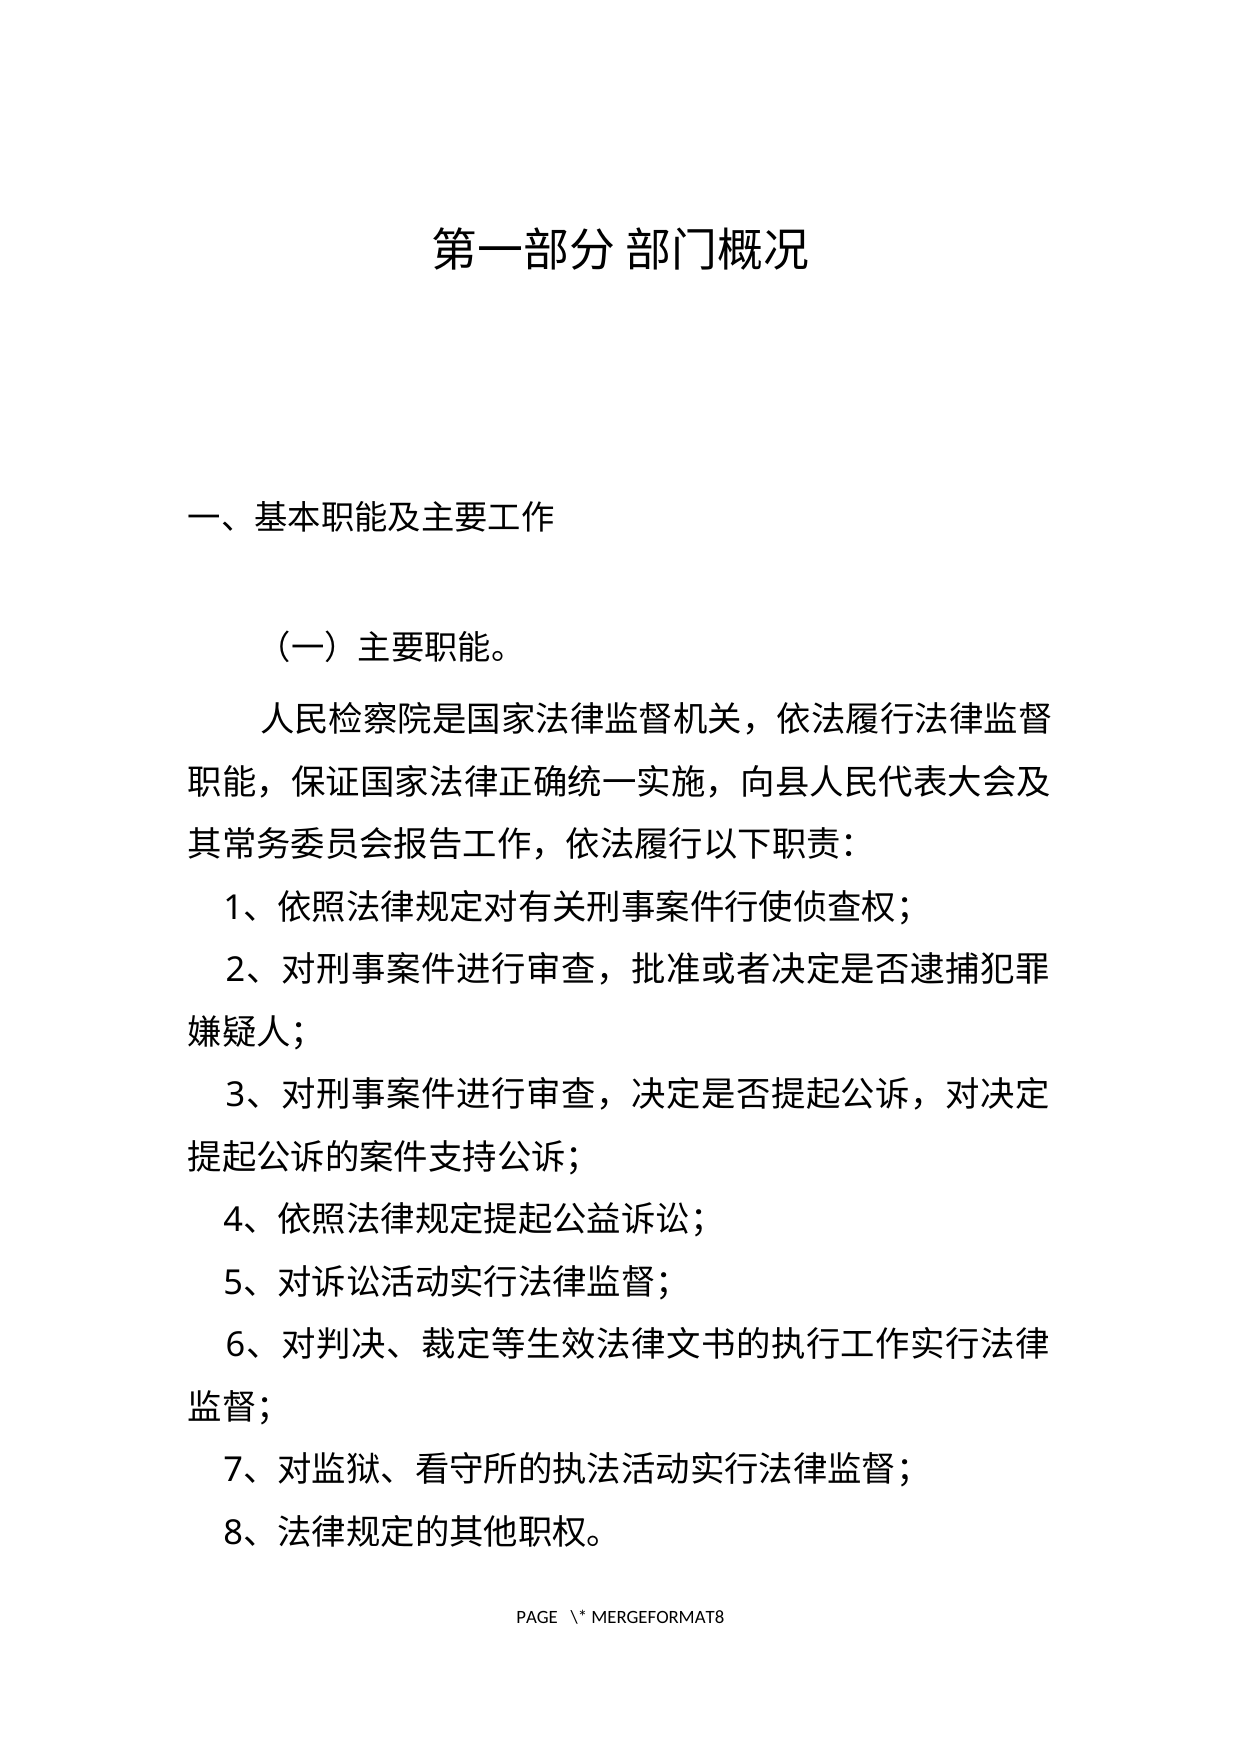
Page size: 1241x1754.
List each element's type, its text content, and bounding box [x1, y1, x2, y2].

text 人民检察院是国家法律监督机关，依法履行法律监督职能，保证国家法律正确统一实施，向县人民代表大会及其常务委员会报告工作，依法履行以下职责： 1、依照法律规定对有关刑事案件行使侦查权； 2、对刑事案件进行审查，批准或者决定是否逮捕犯罪嫌疑人； 3、对刑事案件进行审查，决定是否提起公诉，对决定提起公诉的案件支持公诉； 4、依照法律规定提起公益诉讼； 5、对诉讼活动实行法律监督； 6、对判决、裁定等生效法律文书的执行工作实行法律监督； 7、对监狱、看守所的执法活动实行法律监督； 8、法律规定的其他职权。 [187, 682, 1053, 1557]
subtitle 一、基本职能及主要工作 [187, 482, 1053, 547]
subtitle 第一部分 部门概况 [187, 197, 1053, 295]
text （一）主要职能。 [187, 609, 1053, 672]
